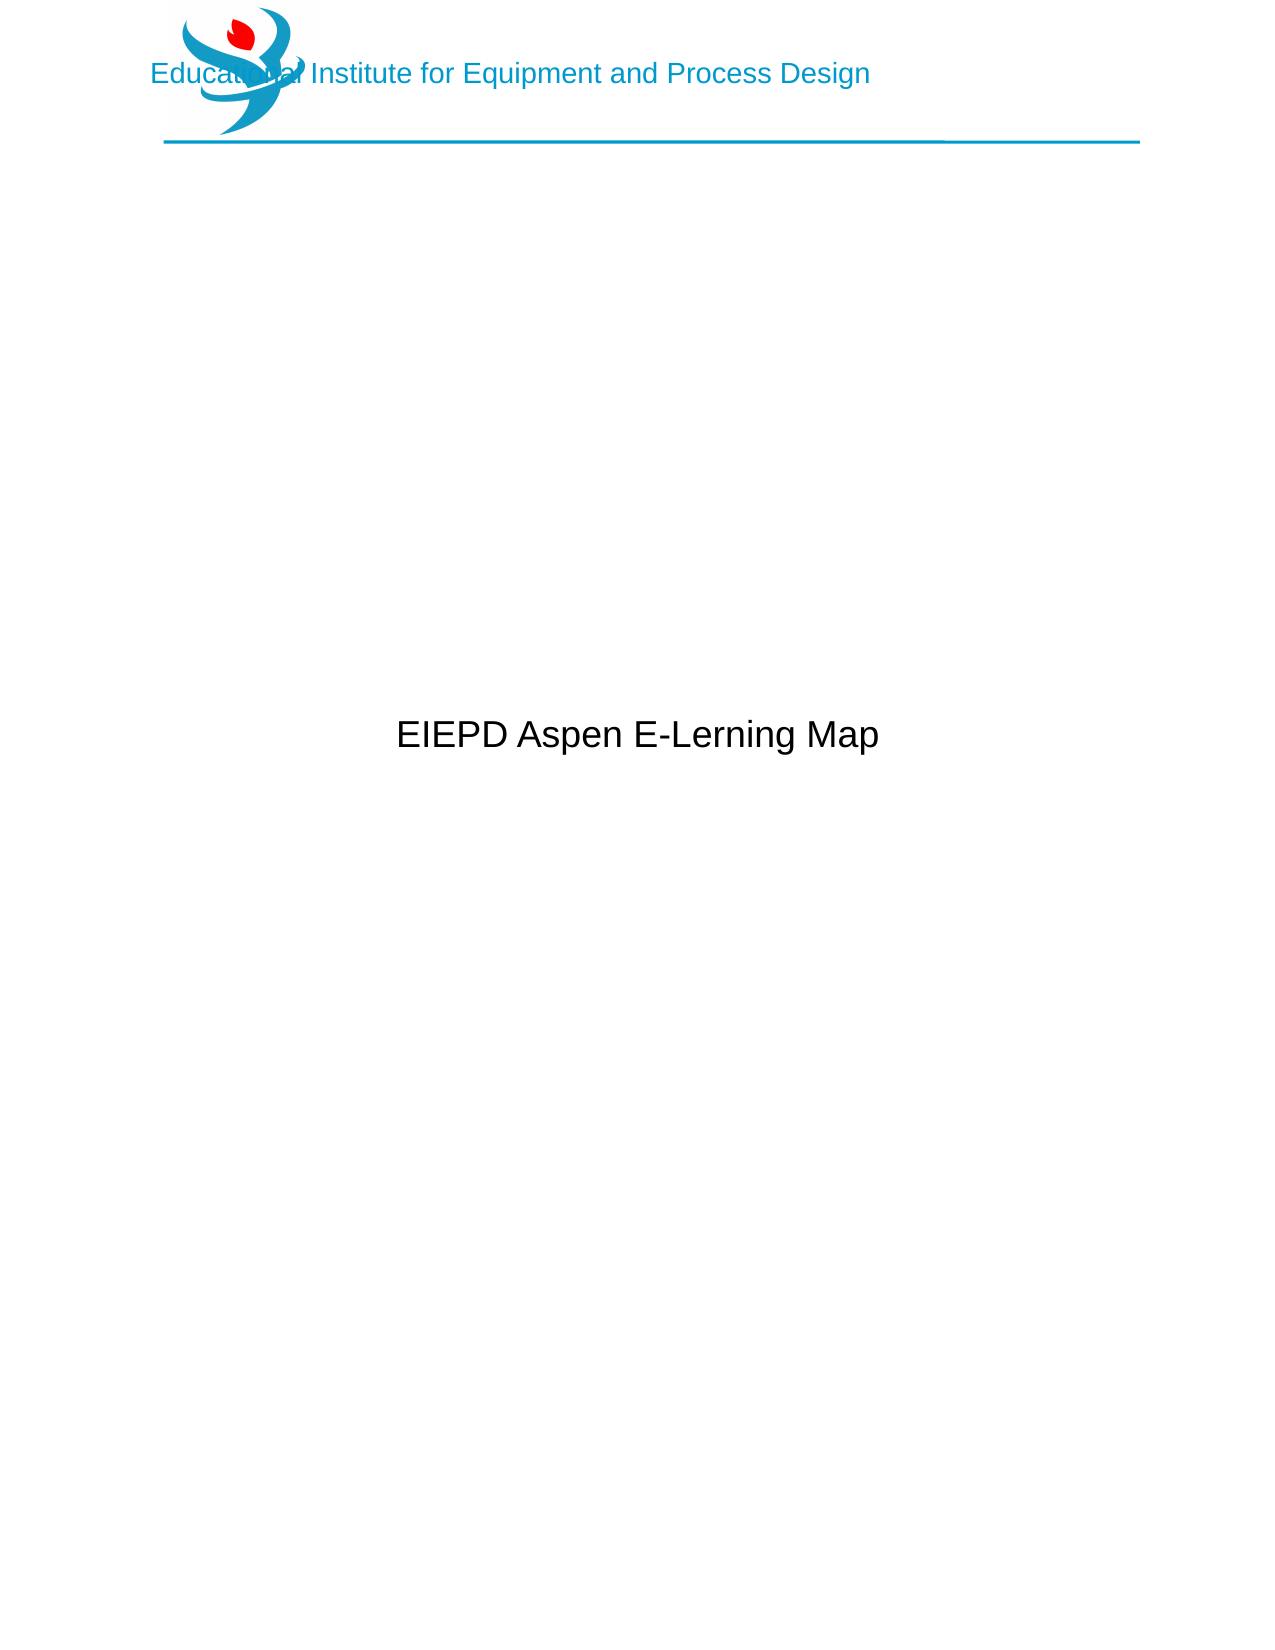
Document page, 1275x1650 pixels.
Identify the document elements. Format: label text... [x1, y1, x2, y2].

picture [169, 1, 321, 139]
text EIEPD Aspen E-Lerning Map [150, 712, 1125, 756]
